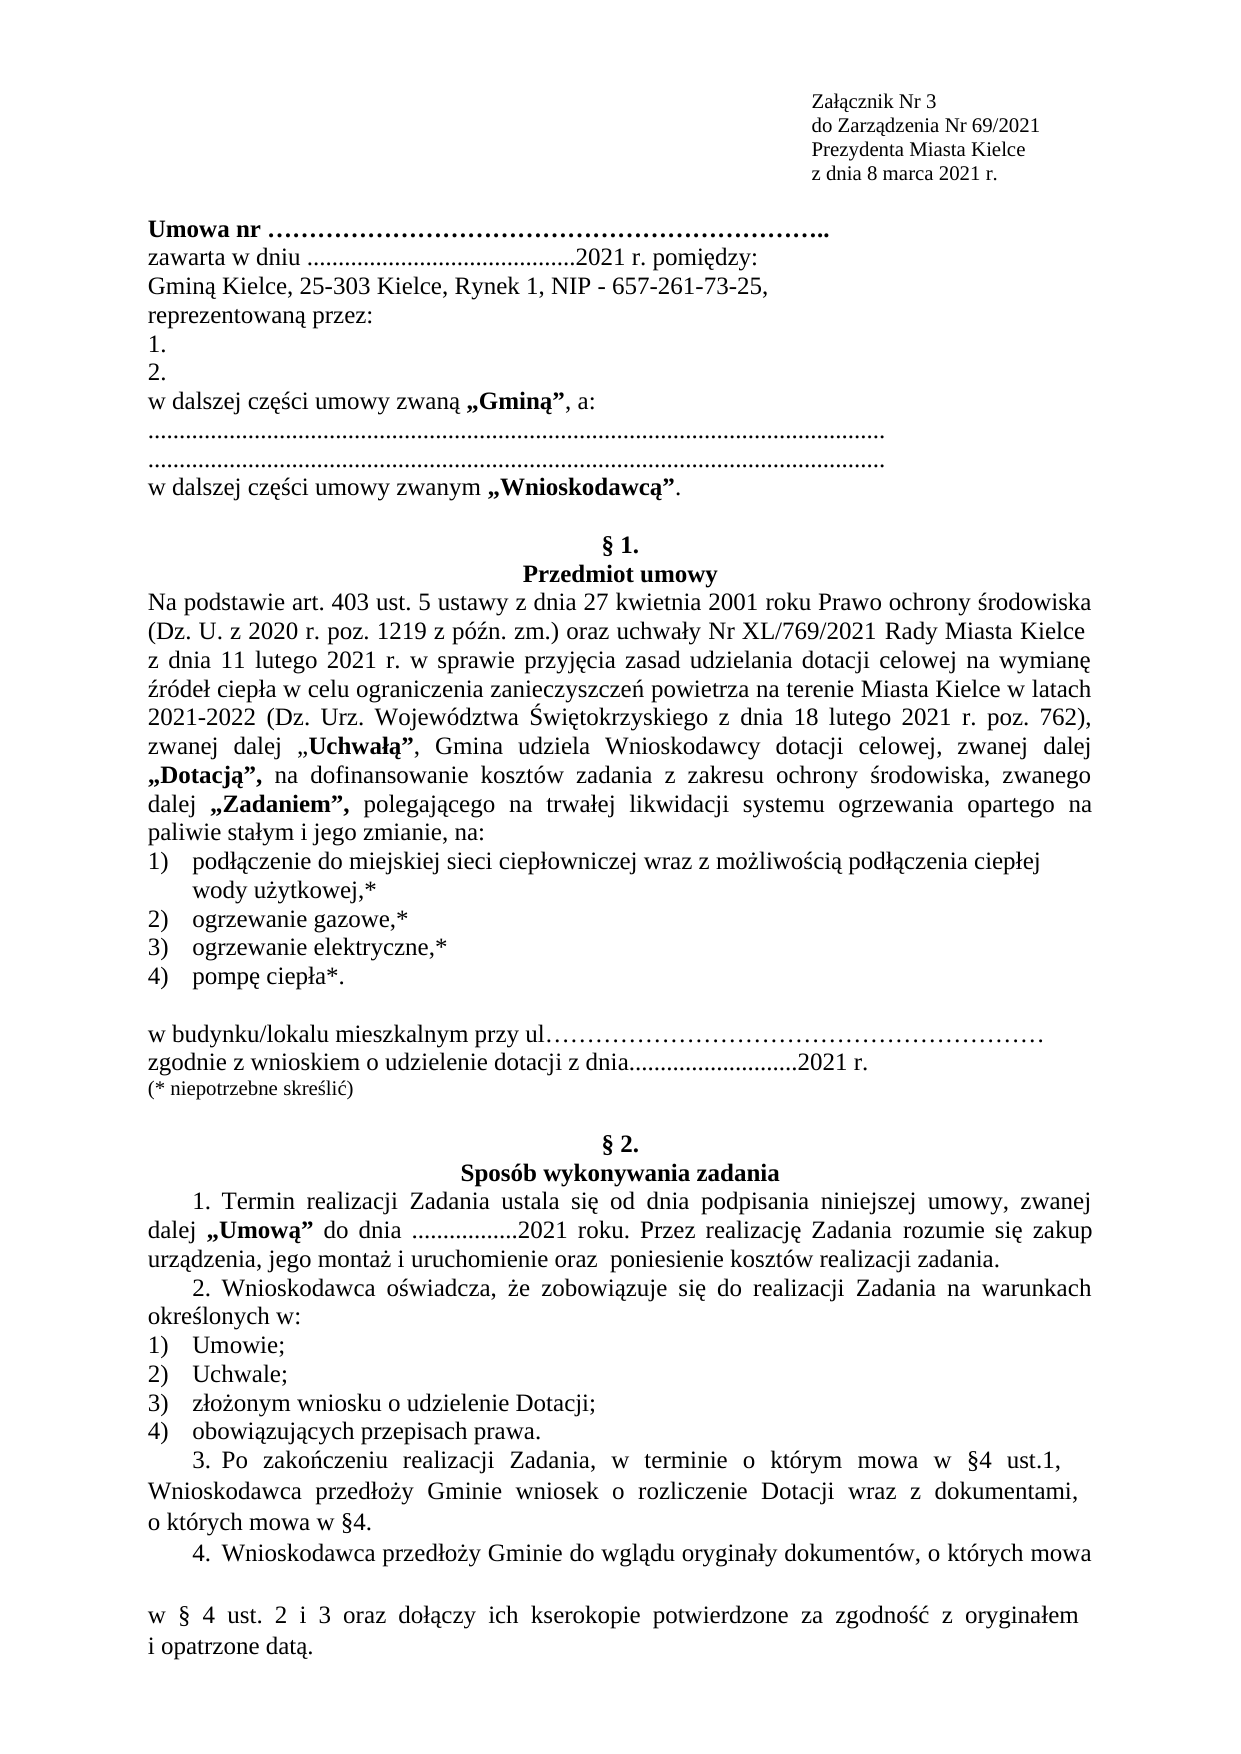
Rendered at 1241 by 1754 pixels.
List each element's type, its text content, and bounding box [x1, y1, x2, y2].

text w dalszej części umowy zwaną „Gminą”, a: [148, 386, 1092, 415]
list Wnioskodawca przedłoży Gminie do wglądu oryginały dokumentów, o których mowa w § 4 ust. 2 i 3 oraz dołączy ich kserokopie potwierdzone za zgodność z oryginałem i opatrzone datą. [148, 1538, 1092, 1660]
text § 1. [148, 530, 1092, 559]
list Umowie; [148, 1330, 1092, 1359]
list podłączenie do miejskiej sieci ciepłowniczej wraz z możliwością podłączenia ciepłej wody użytkowej,* [148, 846, 1092, 904]
text § 2. [148, 1129, 1092, 1158]
list Po zakończeniu realizacji Zadania, w terminie o którym mowa w §4 ust.1, Wnioskodawca przedłoży Gminie wniosek o rozliczenie Dotacji wraz z dokumentami, o których mowa w §4. [148, 1445, 1092, 1536]
text Załącznik Nr 3 [738, 89, 1092, 113]
text Gminą Kielce, 25-303 Kielce, Rynek 1, NIP - 657-261-73-25, [148, 271, 1092, 300]
text ...................................................................................................................... [148, 415, 1092, 444]
text Umowa nr ………………………………………………………….. [148, 214, 1092, 242]
list Wnioskodawca oświadcza, że zobowiązuje się do realizacji Zadania na warunkach określonych w: [148, 1273, 1092, 1330]
text 1. [148, 329, 1092, 357]
text zgodnie z wnioskiem o udzielenie dotacji z dnia...........................2021 r. [148, 1047, 1092, 1076]
list złożonym wniosku o udzielenie Dotacji; [148, 1388, 1092, 1416]
text Przedmiot umowy [148, 559, 1092, 587]
text ...................................................................................................................... [148, 444, 1092, 472]
text do Zarządzenia Nr 69/2021 Prezydenta Miasta Kielce z dnia 8 marca 2021 r. [811, 113, 1092, 185]
list Termin realizacji Zadania ustala się od dnia podpisania niniejszej umowy, zwanej dalej „Umową” do dnia .................2021 roku. Przez realizację Zadania rozumie się zakup urządzenia, jego montaż i uruchomienie oraz poniesienie kosztów realizacji zadania. [148, 1186, 1092, 1273]
list Uchwale; [148, 1359, 1092, 1388]
text w dalszej części umowy zwanym „Wnioskodawcą”. [148, 472, 1092, 501]
text Sposób wykonywania zadania [148, 1158, 1092, 1186]
text 2. [148, 357, 1092, 386]
list ogrzewanie gazowe,* [148, 904, 1092, 932]
text (* niepotrzebne skreślić) [148, 1076, 1092, 1100]
list obowiązujących przepisach prawa. [148, 1416, 1092, 1445]
text Na podstawie art. 403 ust. 5 ustawy z dnia 27 kwietnia 2001 roku Prawo ochrony środowiska (Dz. U. z 2020 r. poz. 1219 z późn. zm.) oraz uchwały Nr XL/769/2021 Rady Miasta Kielce z dnia 11 lutego 2021 r. w sprawie przyjęcia zasad udzielania dotacji celowej na wymianę źródeł ciepła w celu ograniczenia zanieczyszczeń powietrza na terenie Miasta Kielce w latach 2021-2022 (Dz. Urz. Województwa Świętokrzyskiego z dnia 18 lutego 2021 r. poz. 762), zwanej dalej „Uchwałą”, Gmina udziela Wnioskodawcy dotacji celowej, zwanej dalej „Dotacją”, na dofinansowanie kosztów zadania z zakresu ochrony środowiska, zwanego dalej „Zadaniem”, polegającego na trwałej likwidacji systemu ogrzewania opartego na paliwie stałym i jego zmianie, na: [148, 587, 1092, 846]
list ogrzewanie elektryczne,* [148, 932, 1092, 961]
text w budynku/lokalu mieszkalnym przy ul…………………………………………………… [148, 1019, 1092, 1047]
text zawarta w dniu ...........................................2021 r. pomiędzy: [148, 242, 1092, 271]
text reprezentowaną przez: [148, 300, 1092, 329]
list pompę ciepła*. [148, 961, 1092, 990]
